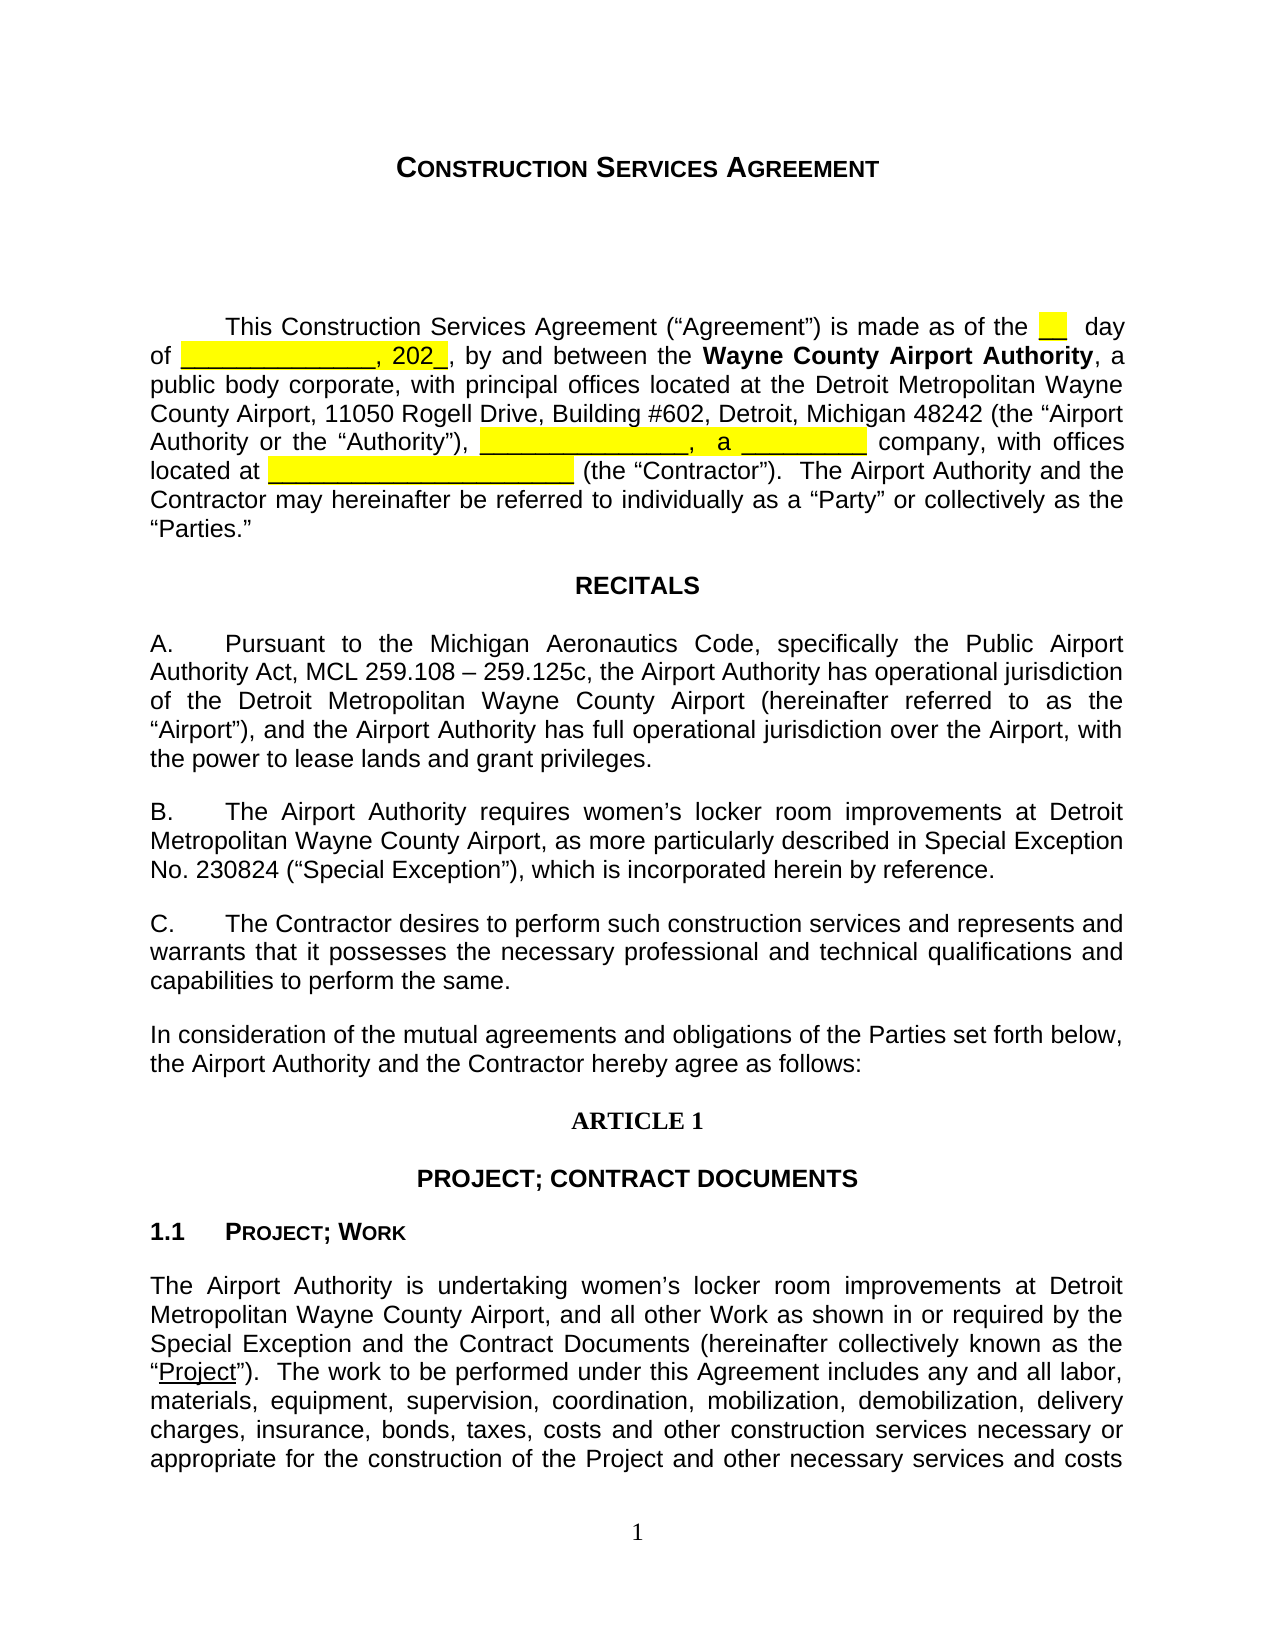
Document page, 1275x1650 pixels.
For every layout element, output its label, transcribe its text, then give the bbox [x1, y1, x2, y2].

text RECITALS [150, 571, 1125, 600]
text This Construction Services Agreement (“Agreement”) is made as of the __ day of ______________, 202_, by and between the Wayne County Airport Authority, a public body corporate, with principal offices located at the Detroit Metropolitan Wayne County Airport, 11050 Rogell Drive, Building #602, Detroit, Michigan 48242 (the “Airport Authority or the “Authority”), _______________, a _________ company, with offices located at ______________________ (the “Contractor”). The Airport Authority and the Contractor may hereinafter be referred to individually as a “Party” or collectively as the “Parties.” [150, 312, 1125, 542]
list Pursuant to the Michigan Aeronautics Code, specifically the Public Airport Authority Act, 259.108 – 259.125c, the Airport Authority has operational jurisdiction of the Detroit Metropolitan Wayne County Airport (hereinafter referred to as the “Airport”), and the Airport Authority has full operational jurisdiction over the Airport, with the power to lease lands and grant privileges. [150, 628, 1125, 772]
list The Airport Authority requires women’s locker room improvements at Detroit Metropolitan Wayne County Airport, as more particularly described in Special Exception No. 230824 (“Special Exception”), which is incorporated herein by reference. [150, 797, 1125, 883]
text In consideration of the mutual agreements and obligations of the Parties set forth below, the Airport Authority and the Contractor hereby agree as follows: [150, 1020, 1125, 1077]
list The Contractor desires to perform such construction services and represents and warrants that it possesses the necessary professional and technical qualifications and capabilities to perform the same. [150, 908, 1125, 995]
list Project; [150, 1217, 1125, 1246]
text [150, 1271, 1125, 1472]
text Construction Services Agreement [150, 150, 1125, 183]
list PROJECT; CONTRACT DOCUMENTS [150, 1106, 1125, 1192]
